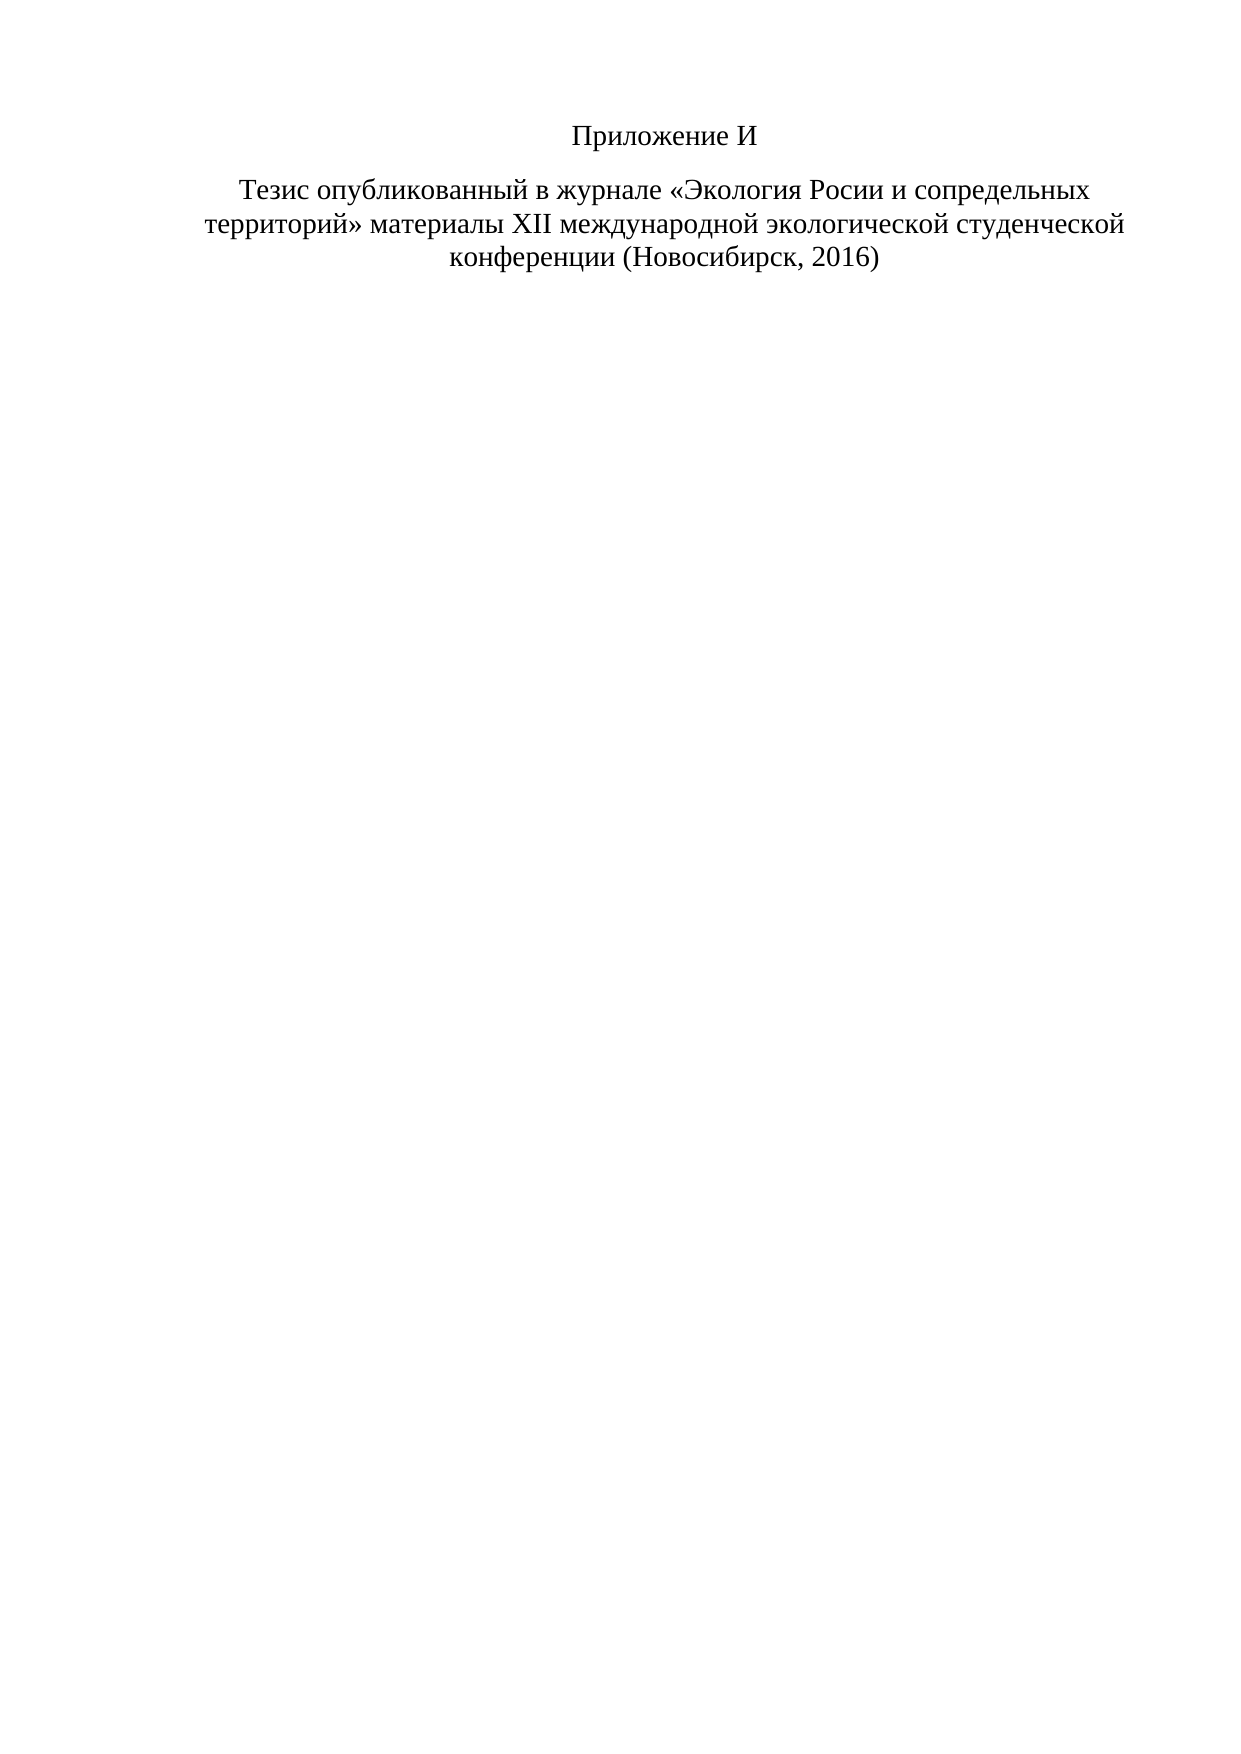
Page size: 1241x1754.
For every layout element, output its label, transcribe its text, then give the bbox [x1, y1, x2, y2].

text Приложение И [177, 118, 1152, 152]
text Тезис опубликованный в журнале «Экология Росии и сопредельных территорий» материалы XII международной экологической студенческой конференции (Новосибирск, 2016) [177, 172, 1152, 273]
